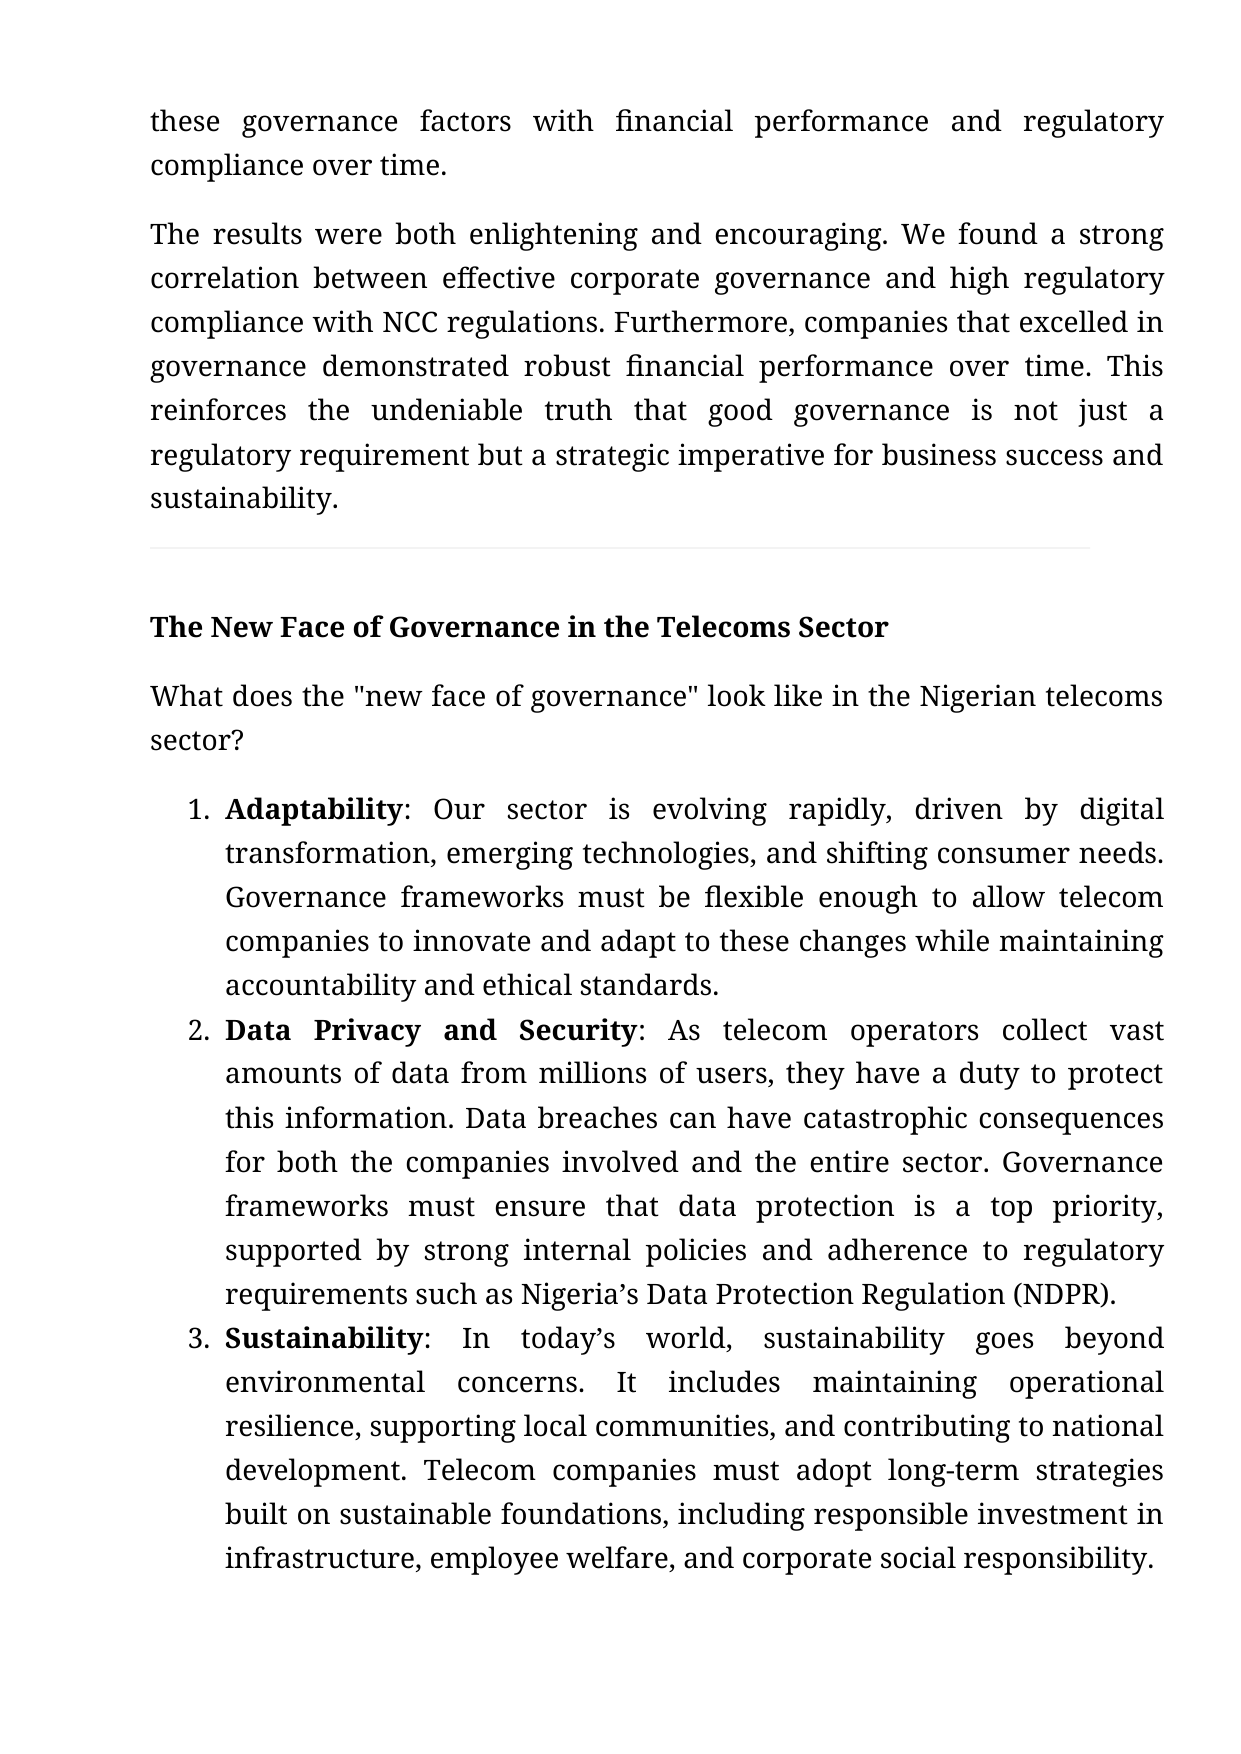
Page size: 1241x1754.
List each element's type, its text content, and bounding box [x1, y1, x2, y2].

list Sustainability: In today’s world, sustainability goes beyond environmental concerns. It includes maintaining operational resilience, supporting local communities, and contributing to national development. Telecom companies must adopt long-term strategies built on sustainable foundations, including responsible investment in infrastructure, employee welfare, and corporate social responsibility. [187, 1318, 1165, 1577]
list Data Privacy and Security: As telecom operators collect vast amounts of data from millions of users, they have a duty to protect this information. Data breaches can have catastrophic consequences for both the companies involved and the entire sector. Governance frameworks must ensure that data protection is a top priority, supported by strong internal policies and adherence to regulatory requirements such as Nigeria’s Data Protection Regulation (NDPR). [187, 1010, 1165, 1312]
list Adaptability: Our sector is evolving rapidly, driven by digital transformation, emerging technologies, and shifting consumer needs. Governance frameworks must be flexible enough to allow telecom companies to innovate and adapt to these changes while maintaining accountability and ethical standards. [187, 789, 1165, 1004]
subtitle The New Face of Governance in the Telecoms Sector [150, 607, 1165, 646]
text The results were both enlightening and encouraging. We found a strong correlation between effective corporate governance and high regulatory compliance with NCC regulations. Furthermore, companies that excelled in governance demonstrated robust financial performance over time. This reinforces the undeniable truth that good governance is not just a regulatory requirement but a strategic imperative for business success and sustainability. [150, 214, 1165, 517]
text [150, 101, 1165, 184]
text What does the "new face of governance" look like in the Nigerian telecoms sector? [150, 676, 1165, 759]
